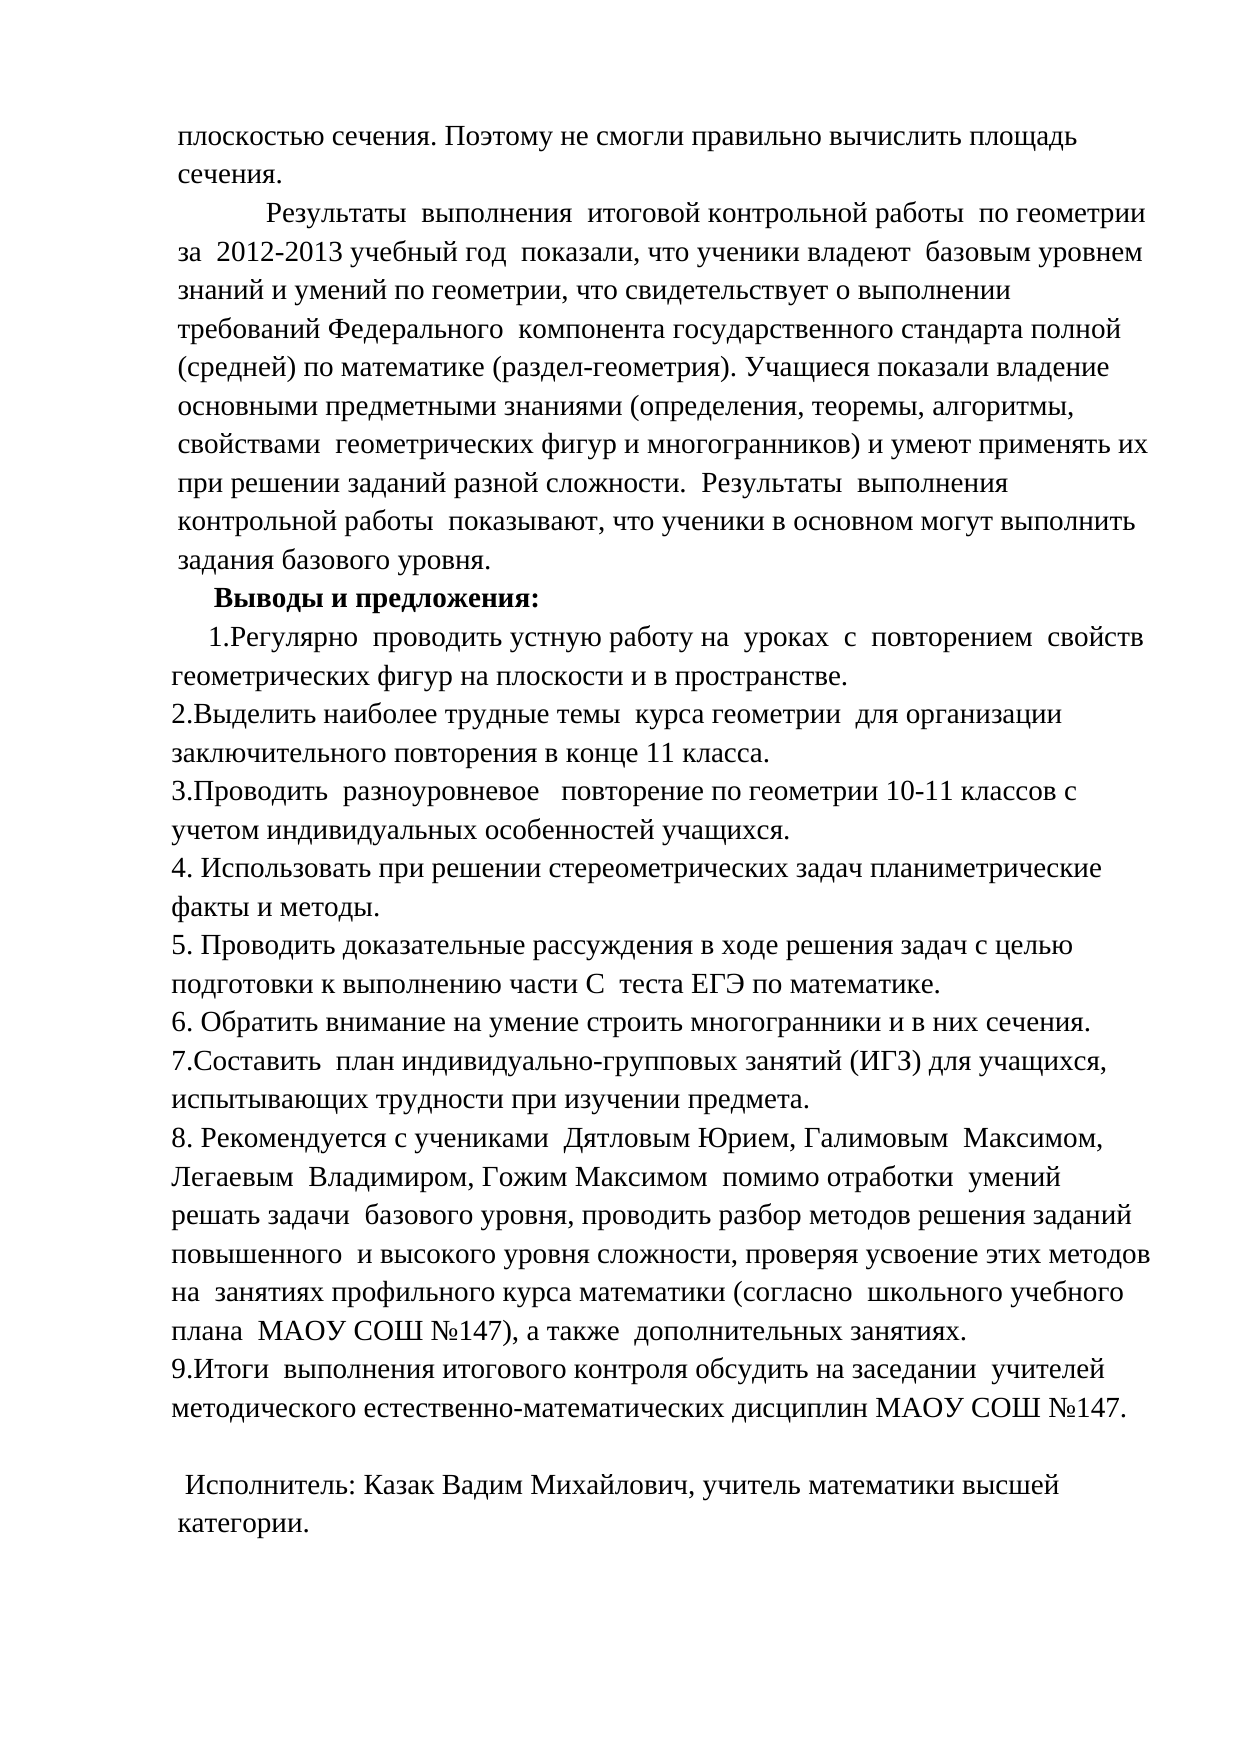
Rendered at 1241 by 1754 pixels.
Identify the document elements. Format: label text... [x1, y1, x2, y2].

text 9.Итоги выполнения итогового контроля обсудить на заседании учителей методического естественно-математических дисциплин МАОУ СОШ №147. [171, 1351, 1152, 1423]
text Исполнитель: Казак Вадим Михайлович, учитель математики высшей категории. [177, 1467, 1152, 1539]
text 5. Проводить доказательные рассуждения в ходе решения задач с целью подготовки к выполнению части С теста ЕГЭ по математике. [171, 927, 1152, 999]
text Результаты выполнения итоговой контрольной работы по геометрии за 2012-2013 учебный год показали, что ученики владеют базовым уровнем знаний и умений по геометрии, что свидетельствует о выполнении требований Федерального компонента государственного стандарта полной (средней) по математике (раздел-геометрия). Учащиеся показали владение основными предметными знаниями (определения, теоремы, алгоритмы, свойствами геометрических фигур и многогранников) и умеют применять их при решении заданий разной сложности. Результаты выполнения контрольной работы показывают, что ученики в основном могут выполнить задания базового уровня. [177, 195, 1152, 576]
text 8. Рекомендуется с учениками Дятловым Юрием, Галимовым Максимом, Легаевым Владимиром, Гожим Максимом помимо отработки умений решать задачи базового уровня, проводить разбор методов решения заданий повышенного и высокого уровня сложности, проверяя усвоение этих методов на занятиях профильного курса математики (согласно школьного учебного плана МАОУ СОШ №147), а также дополнительных занятиях. [171, 1120, 1152, 1346]
text 3.Проводить разноуровневое повторение по геометрии 10-11 классов с учетом индивидуальных особенностей учащихся. [171, 773, 1152, 845]
text 4. Использовать при решении стереометрических задач планиметрические факты и методы. [171, 850, 1152, 922]
text 2.Выделить наиболее трудные темы курса геометрии для организации заключительного повторения в конце 11 класса. [171, 696, 1152, 768]
text 7.Составить план индивидуально-групповых занятий (ИГЗ) для учащихся, испытывающих трудности при изучении предмета. [171, 1043, 1152, 1115]
text 6. Обратить внимание на умение строить многогранники и в них сечения. [171, 1004, 1152, 1038]
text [177, 118, 1152, 190]
text Выводы и предложения: [177, 581, 1152, 614]
text 1.Регулярно проводить устную работу на уроках с повторением свойств геометрических фигур на плоскости и в пространстве. [171, 619, 1152, 691]
